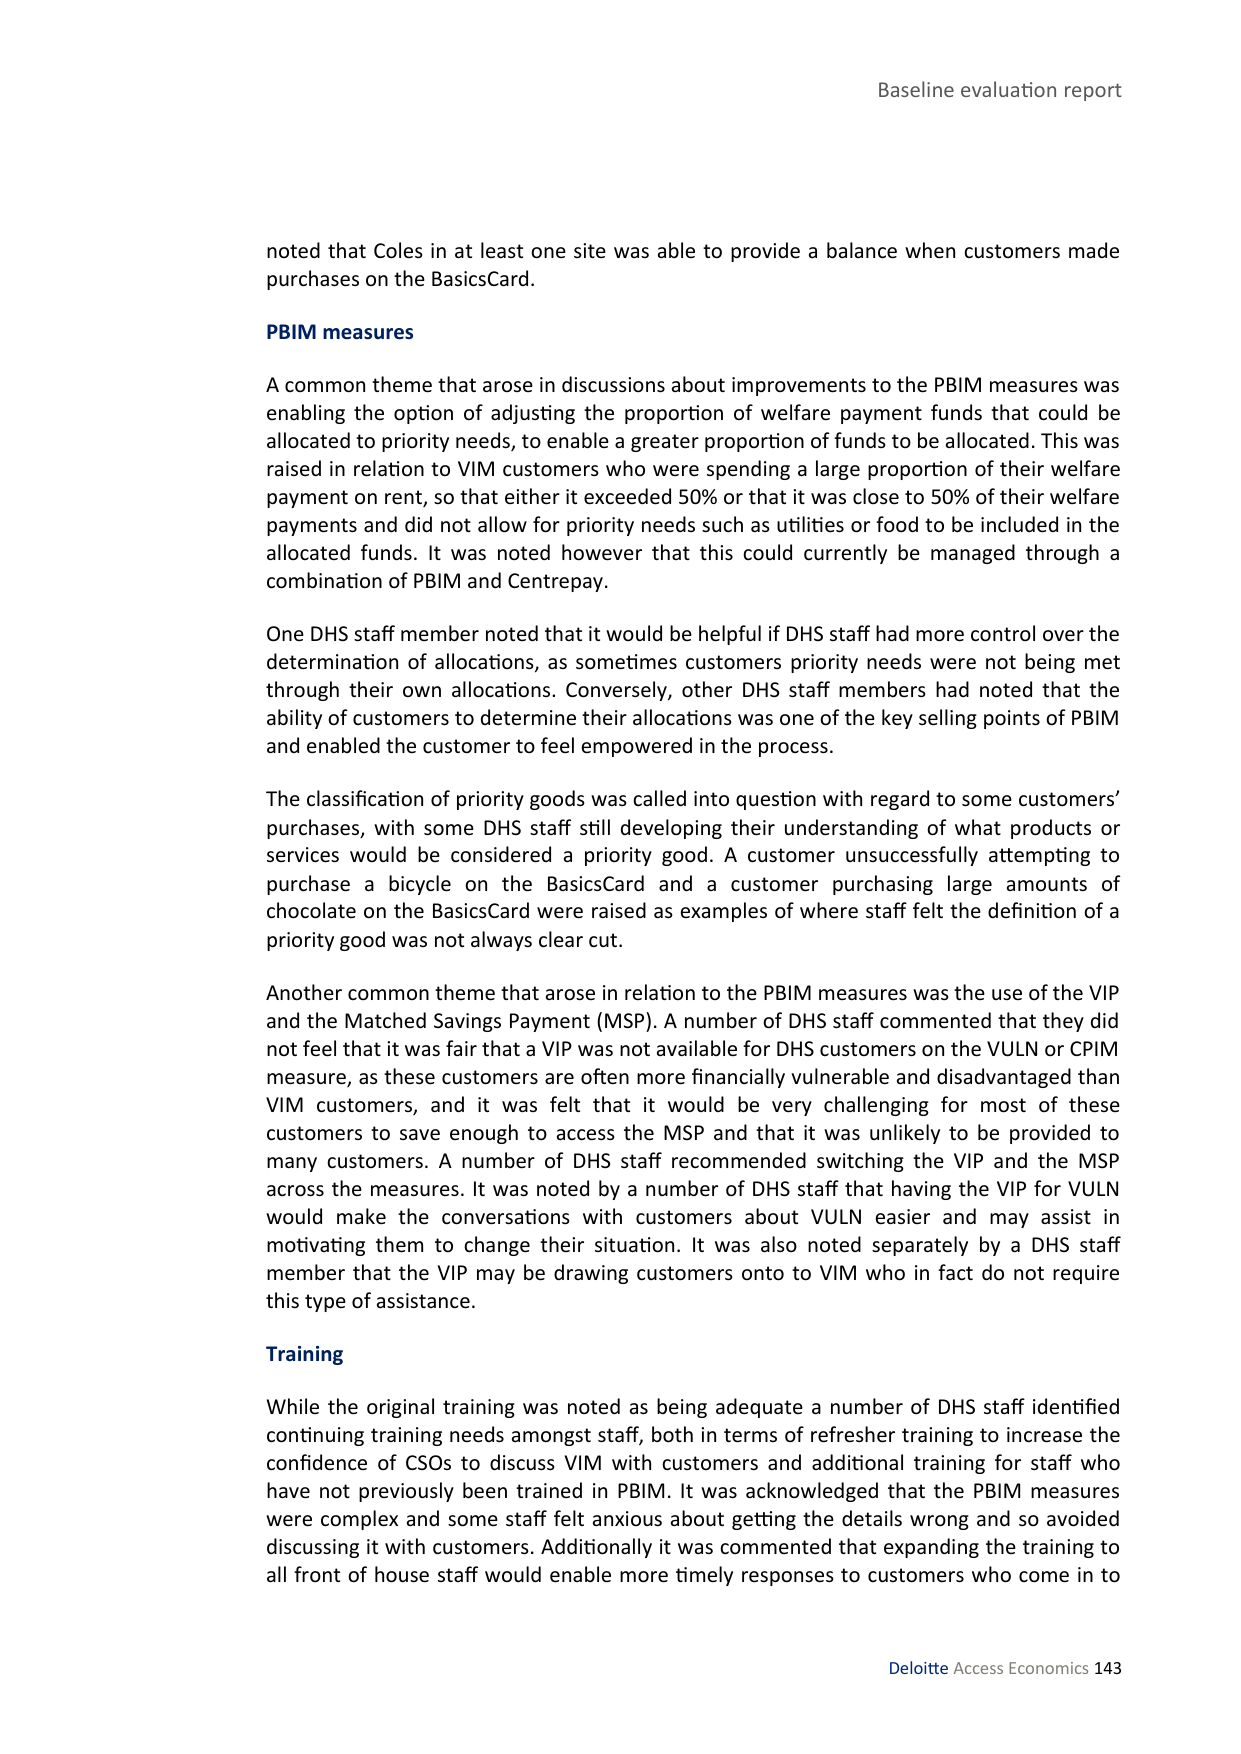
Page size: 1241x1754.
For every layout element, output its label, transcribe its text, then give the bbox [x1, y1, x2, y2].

subtitle PBIM measures [266, 317, 1122, 345]
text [266, 236, 1122, 292]
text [266, 1392, 1122, 1588]
text One DHS staff member noted that it would be helpful if DHS staff had more control over the determination of allocations, as sometimes customers priority needs were not being met through their own allocations. Conversely, other DHS staff members had noted that the ability of customers to determine their allocations was one of the key selling points of PBIM and enabled the customer to feel empowered in the process. [266, 619, 1122, 759]
text Another common theme that arose in relation to the PBIM measures was the use of the VIP and the Matched Savings Payment (MSP). A number of DHS staff commented that they did not feel that it was fair that a VIP was not available for DHS customers on the VULN or CPIM measure, as these customers are often more financially vulnerable and disadvantaged than VIM customers, and it was felt that it would be very challenging for most of these customers to save enough to access the MSP and that it was unlikely to be provided to many customers. A number of DHS staff recommended switching the VIP and the MSP across the measures. It was noted by a number of DHS staff that having the VIP for VULN would make the conversations with customers about VULN easier and may assist in motivating them to change their situation. It was also noted separately by a DHS staff member that the VIP may be drawing customers onto to VIM who in fact do not require this type of assistance. [266, 978, 1122, 1314]
text The classification of priority goods was called into question with regard to some customers’ purchases, with some DHS staff still developing their understanding of what products or services would be considered a priority good. A customer unsuccessfully attempting to purchase a bicycle on the BasicsCard and a customer purchasing large amounts of chocolate on the BasicsCard were raised as examples of where staff felt the definition of a priority good was not always clear cut. [266, 784, 1122, 953]
text A common theme that arose in discussions about improvements to the PBIM measures was enabling the option of adjusting the proportion of welfare payment funds that could be allocated to priority needs, to enable a greater proportion of funds to be allocated. This was raised in relation to VIM customers who were spending a large proportion of their welfare payment on rent, so that either it exceeded 50% or that it was close to 50% of their welfare payments and did not allow for priority needs such as utilities or food to be included in the allocated funds. It was noted however that this could currently be managed through a combination of PBIM and Centrepay. [266, 370, 1122, 594]
subtitle Training [266, 1339, 1122, 1367]
